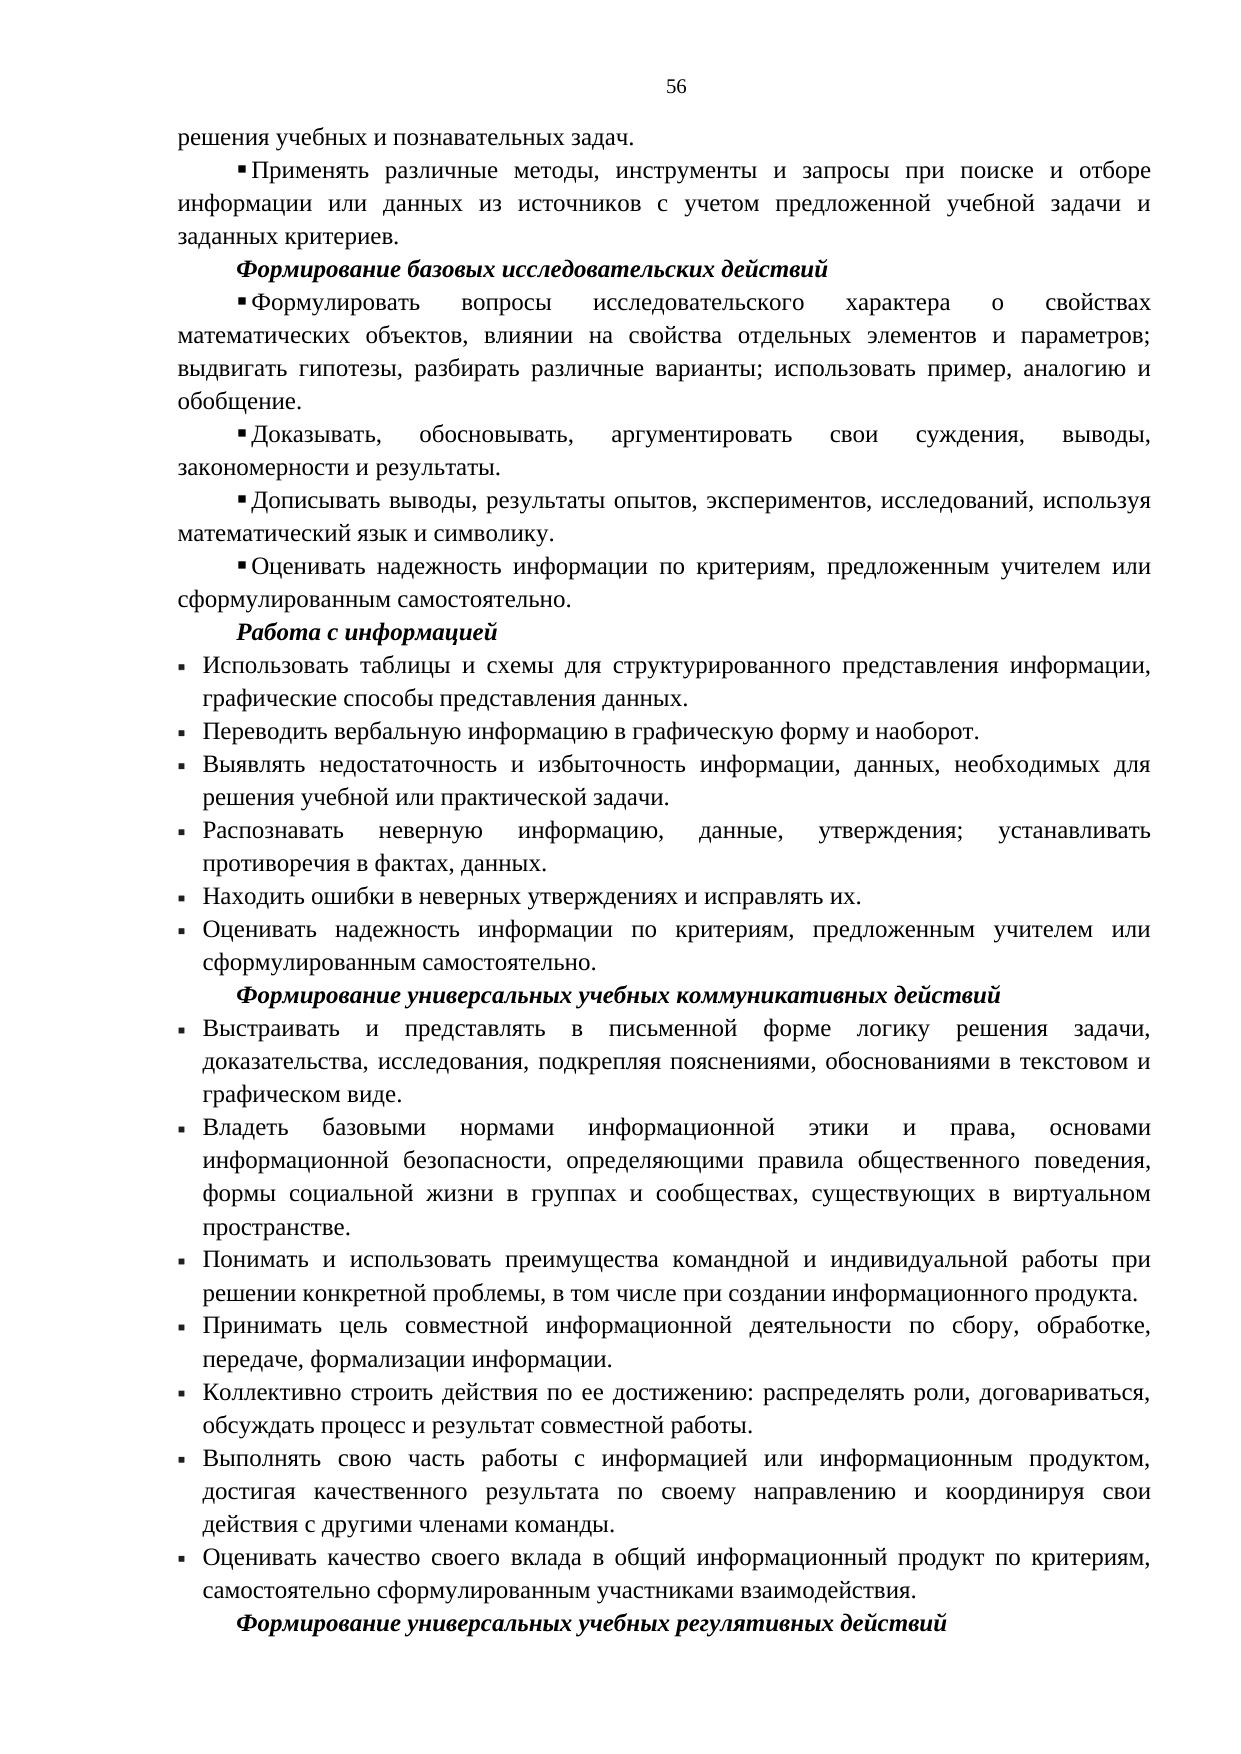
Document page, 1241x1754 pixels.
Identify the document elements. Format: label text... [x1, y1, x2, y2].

list Дописывать выводы, результаты опытов, экспериментов, исследований, используя математический язык и символику. [177, 485, 1152, 547]
list Коллективно строить действия по ее достижению: распределять роли, договариваться, обсуждать процесс и результат совместной работы. [177, 1377, 1152, 1438]
list Применять различные методы, инструменты и запросы при поиске и отборе информации или данных из источников с учетом предложенной учебной задачи и заданных критериев. [177, 155, 1152, 250]
list Распознавать неверную информацию, данные, утверждения; устанавливать противоречия в фактах, данных. [177, 815, 1152, 877]
list Переводить вербальную информацию в графическую форму и наоборот. [177, 716, 1152, 745]
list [177, 122, 1152, 151]
list Находить ошибки в неверных утверждениях и исправлять их. [177, 881, 1152, 910]
list Выполнять свою часть работы с информацией или информационным продуктом, достигая качественного результата по своему направлению и координируя свои действия с другими членами команды. [177, 1443, 1152, 1537]
list Доказывать, обосновывать, аргументировать свои суждения, выводы, закономерности и результаты. [177, 419, 1152, 481]
text Работа с информацией [177, 617, 1152, 646]
list Принимать цель совместной информационной деятельности по сбору, обработке, передаче, формализации информации. [177, 1311, 1152, 1372]
list Понимать и использовать преимущества командной и индивидуальной работы при решении конкретной проблемы, в том числе при создании информационного продукта. [177, 1244, 1152, 1306]
list Оценивать качество своего вклада в общий информационный продукт по критериям, самостоятельно сформулированным участниками взаимодействия. [177, 1542, 1152, 1603]
list Использовать таблицы и схемы для структурированного представления информации, графические способы представления данных. [177, 650, 1152, 712]
list Выстраивать и представлять в письменной форме логику решения задачи, доказательства, исследования, подкрепляя пояснениями, обоснованиями в текстовом и графическом виде. [177, 1013, 1152, 1108]
text Формирование базовых исследовательских действий [177, 254, 1152, 283]
list Оценивать надежность информации по критериям, предложенным учителем или сформулированным самостоятельно. [177, 551, 1152, 613]
list Выявлять недостаточность и избыточность информации, данных, необходимых для решения учебной или практической задачи. [177, 749, 1152, 811]
list Владеть базовыми нормами информационной этики и права, основами информационной безопасности, определяющими правила общественного поведения, формы социальной жизни в группах и сообществах, существующих в виртуальном пространстве. [177, 1112, 1152, 1240]
text Формирование универсальных учебных регулятивных действий [177, 1608, 1152, 1637]
list Оценивать надежность информации по критериям, предложенным учителем или сформулированным самостоятельно. [177, 914, 1152, 976]
list Формулировать вопросы исследовательского характера о свойствах математических объектов, влиянии на свойства отдельных элементов и параметров; выдвигать гипотезы, разбирать различные варианты; использовать пример, аналогию и обобщение. [177, 287, 1152, 415]
text Формирование универсальных учебных коммуникативных действий [177, 980, 1152, 1009]
